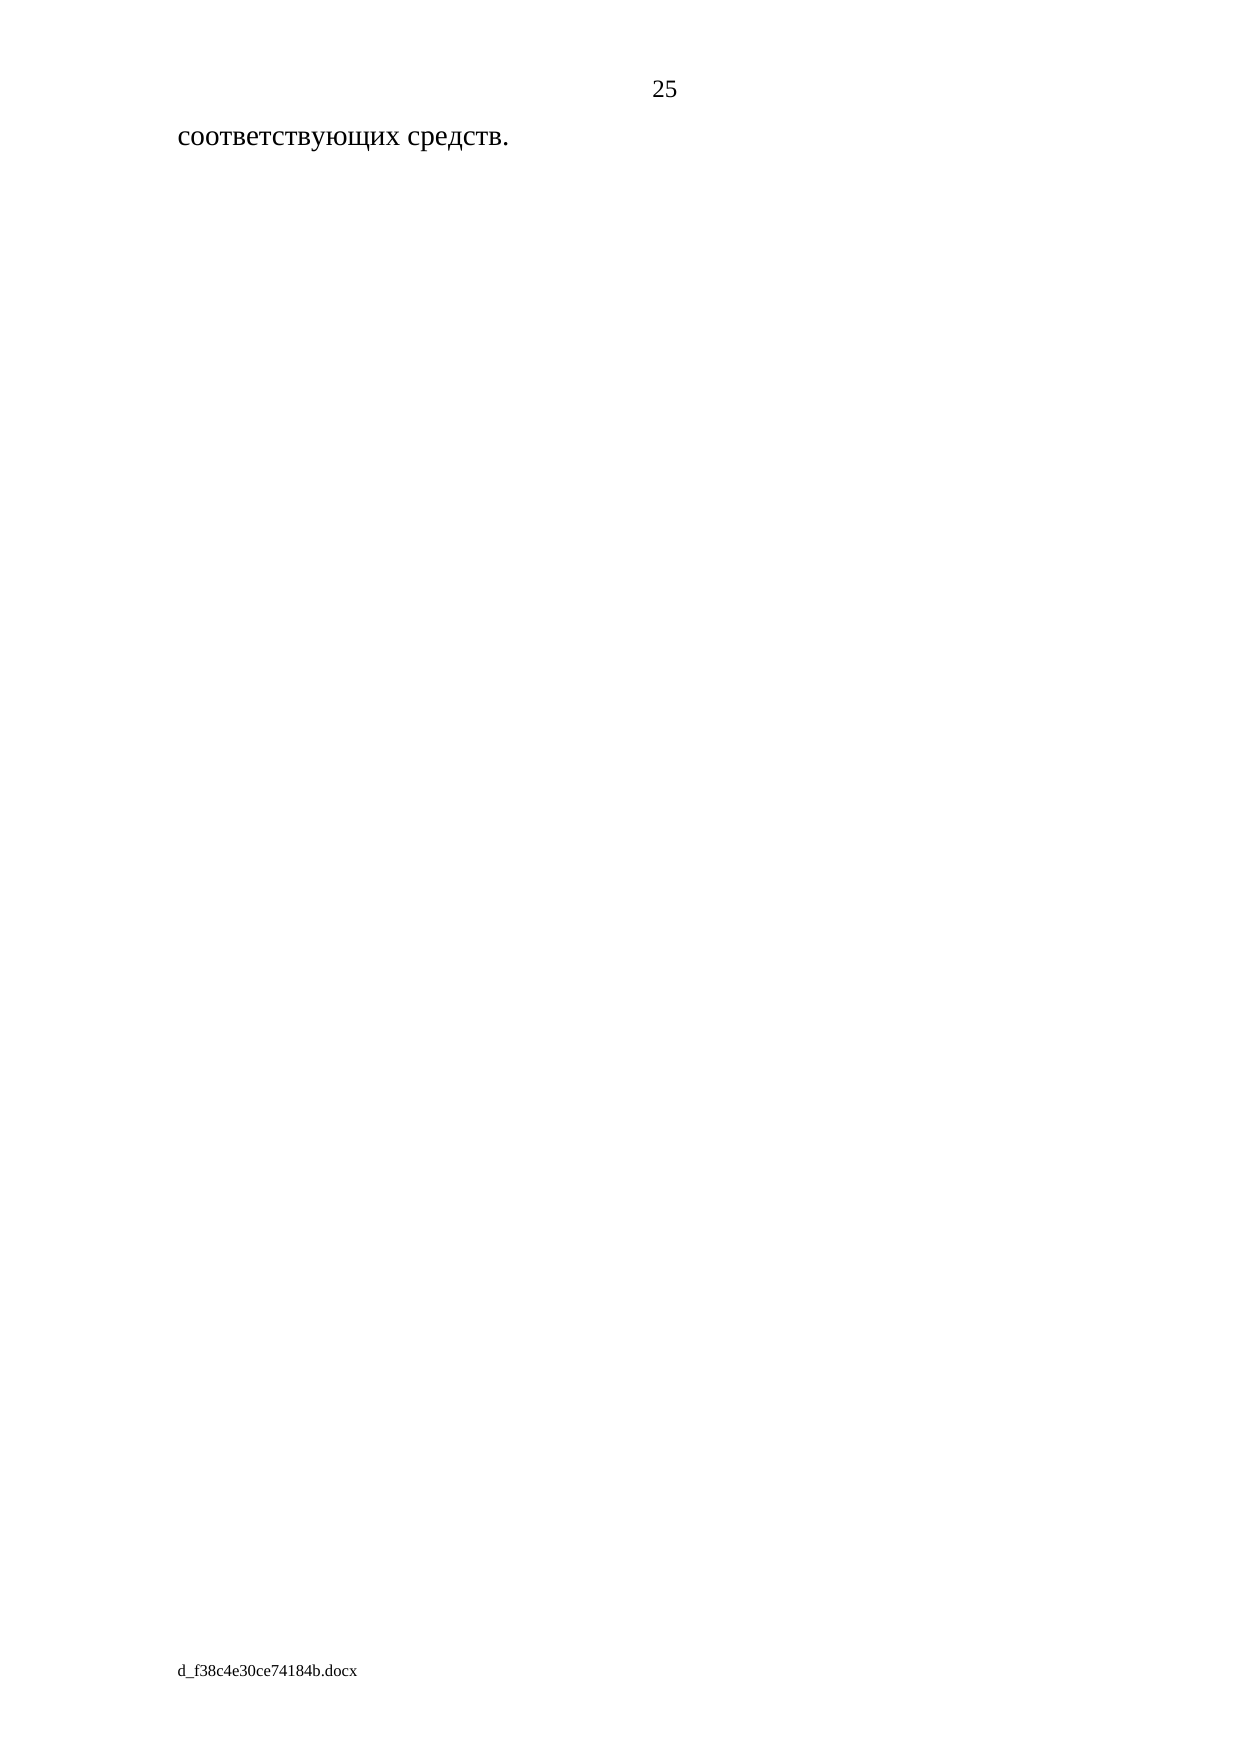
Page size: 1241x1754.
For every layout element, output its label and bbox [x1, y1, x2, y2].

list [177, 118, 1152, 152]
